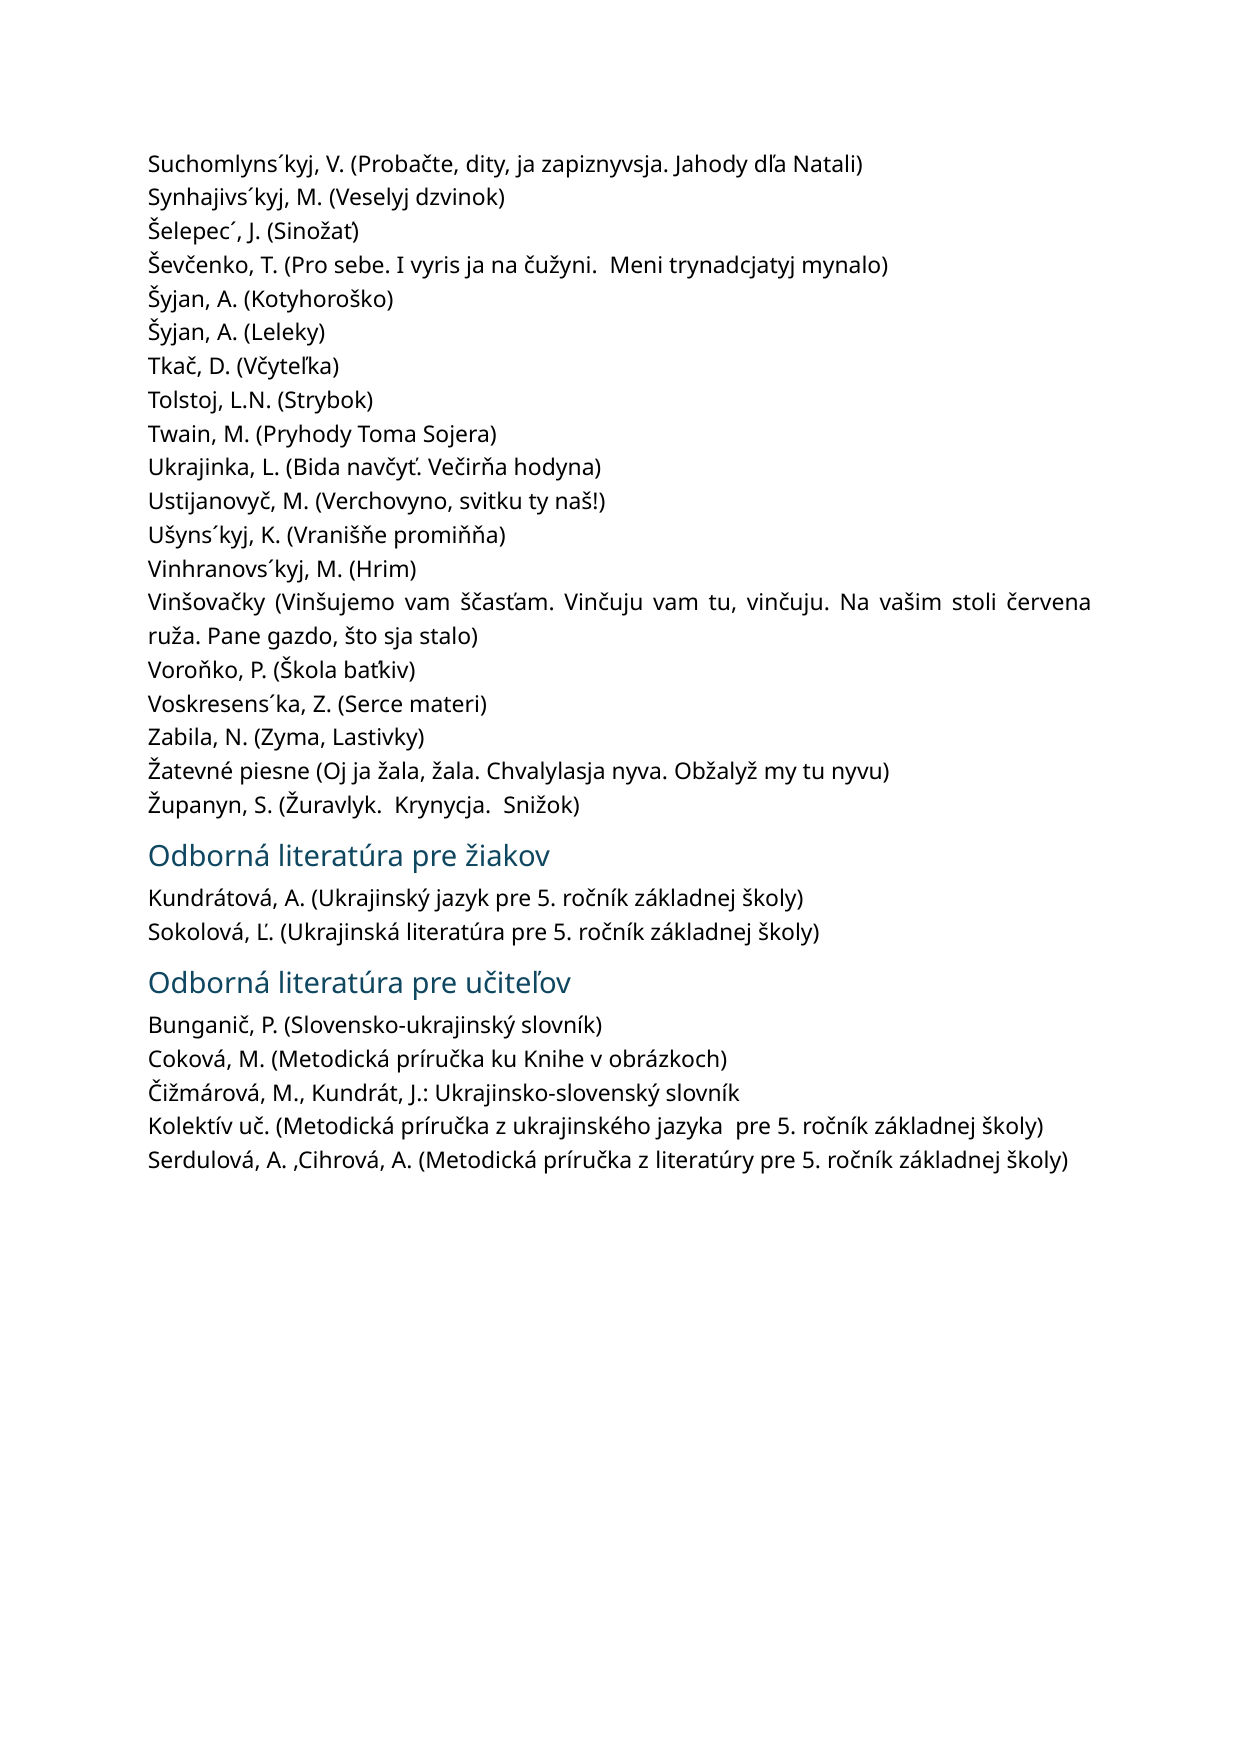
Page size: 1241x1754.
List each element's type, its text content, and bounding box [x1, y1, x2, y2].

text Šelepec´, J. (Sinožať) [148, 215, 1093, 246]
text Suchomlyns´kyj, V. (Probačte, dity, ja zapiznyvsja. Jahody dľa Natali) [148, 148, 1093, 179]
text Tolstoj, L.N. (Strybok) [148, 384, 1093, 415]
text Twain, M. (Pryhody Toma Sojera) [148, 418, 1093, 449]
subtitle Odborná literatúra pre učiteľov [148, 962, 1093, 1002]
text Vinhranovs´kyj, M. (Hrim) [148, 553, 1093, 584]
text Sokolová, Ľ. (Ukrajinská literatúra pre 5. ročník základnej školy) [148, 916, 1093, 947]
text Šyjan, A. (Leleky) [148, 316, 1093, 348]
text Ukrajinka, L. (Bida navčyť. Večirňa hodyna) [148, 451, 1093, 483]
text Bunganič, P. (Slovensko-ukrajinský slovník) [148, 1009, 1093, 1040]
text Ušyns´kyj, K. (Vranišňe promiňňa) [148, 519, 1093, 550]
text Tkač, D. (Včyteľka) [148, 350, 1093, 381]
text Čižmárová, M., Kundrát, J.: Ukrajinsko-slovenský slovník [148, 1077, 1093, 1108]
text Županyn, S. (Žuravlyk. Krynycja. Snižok) [148, 789, 1093, 820]
text Coková, M. (Metodická príručka ku Knihe v obrázkoch) [148, 1043, 1093, 1074]
text Synhajivs´kyj, M. (Veselyj dzvinok) [148, 181, 1093, 213]
text Voroňko, P. (Škola baťkiv) [148, 654, 1093, 685]
text Kolektív uč. (Metodická príručka z ukrajinského jazyka pre 5. ročník základnej školy) [148, 1110, 1093, 1142]
text Vinšovačky (Vinšujemo vam ščasťam. Vinčuju vam tu, vinčuju. Na vašim stoli červena ruža. Pane gazdo, što sja stalo) [148, 586, 1093, 651]
text Ševčenko, T. (Pro sebe. I vyris ja na čužyni. Meni trynadcjatyj mynalo) [148, 249, 1093, 280]
text Ustijanovyč, M. (Verchovyno, svitku ty naš!) [148, 485, 1093, 516]
text Kundrátová, A. (Ukrajinský jazyk pre 5. ročník základnej školy) [148, 882, 1093, 913]
text Serdulová, A. ,Cihrová, A. (Metodická príručka z literatúry pre 5. ročník základnej školy) [148, 1144, 1093, 1175]
text Šyjan, A. (Kotyhoroško) [148, 283, 1093, 314]
text Voskresens´ka, Z. (Serce materi) [148, 688, 1093, 719]
text Žatevné piesne (Oj ja žala, žala. Chvalylasja nyva. Obžalyž my tu nyvu) [148, 755, 1093, 786]
text Zabila, N. (Zyma, Lastivky) [148, 721, 1093, 753]
subtitle Odborná literatúra pre žiakov [148, 835, 1093, 875]
